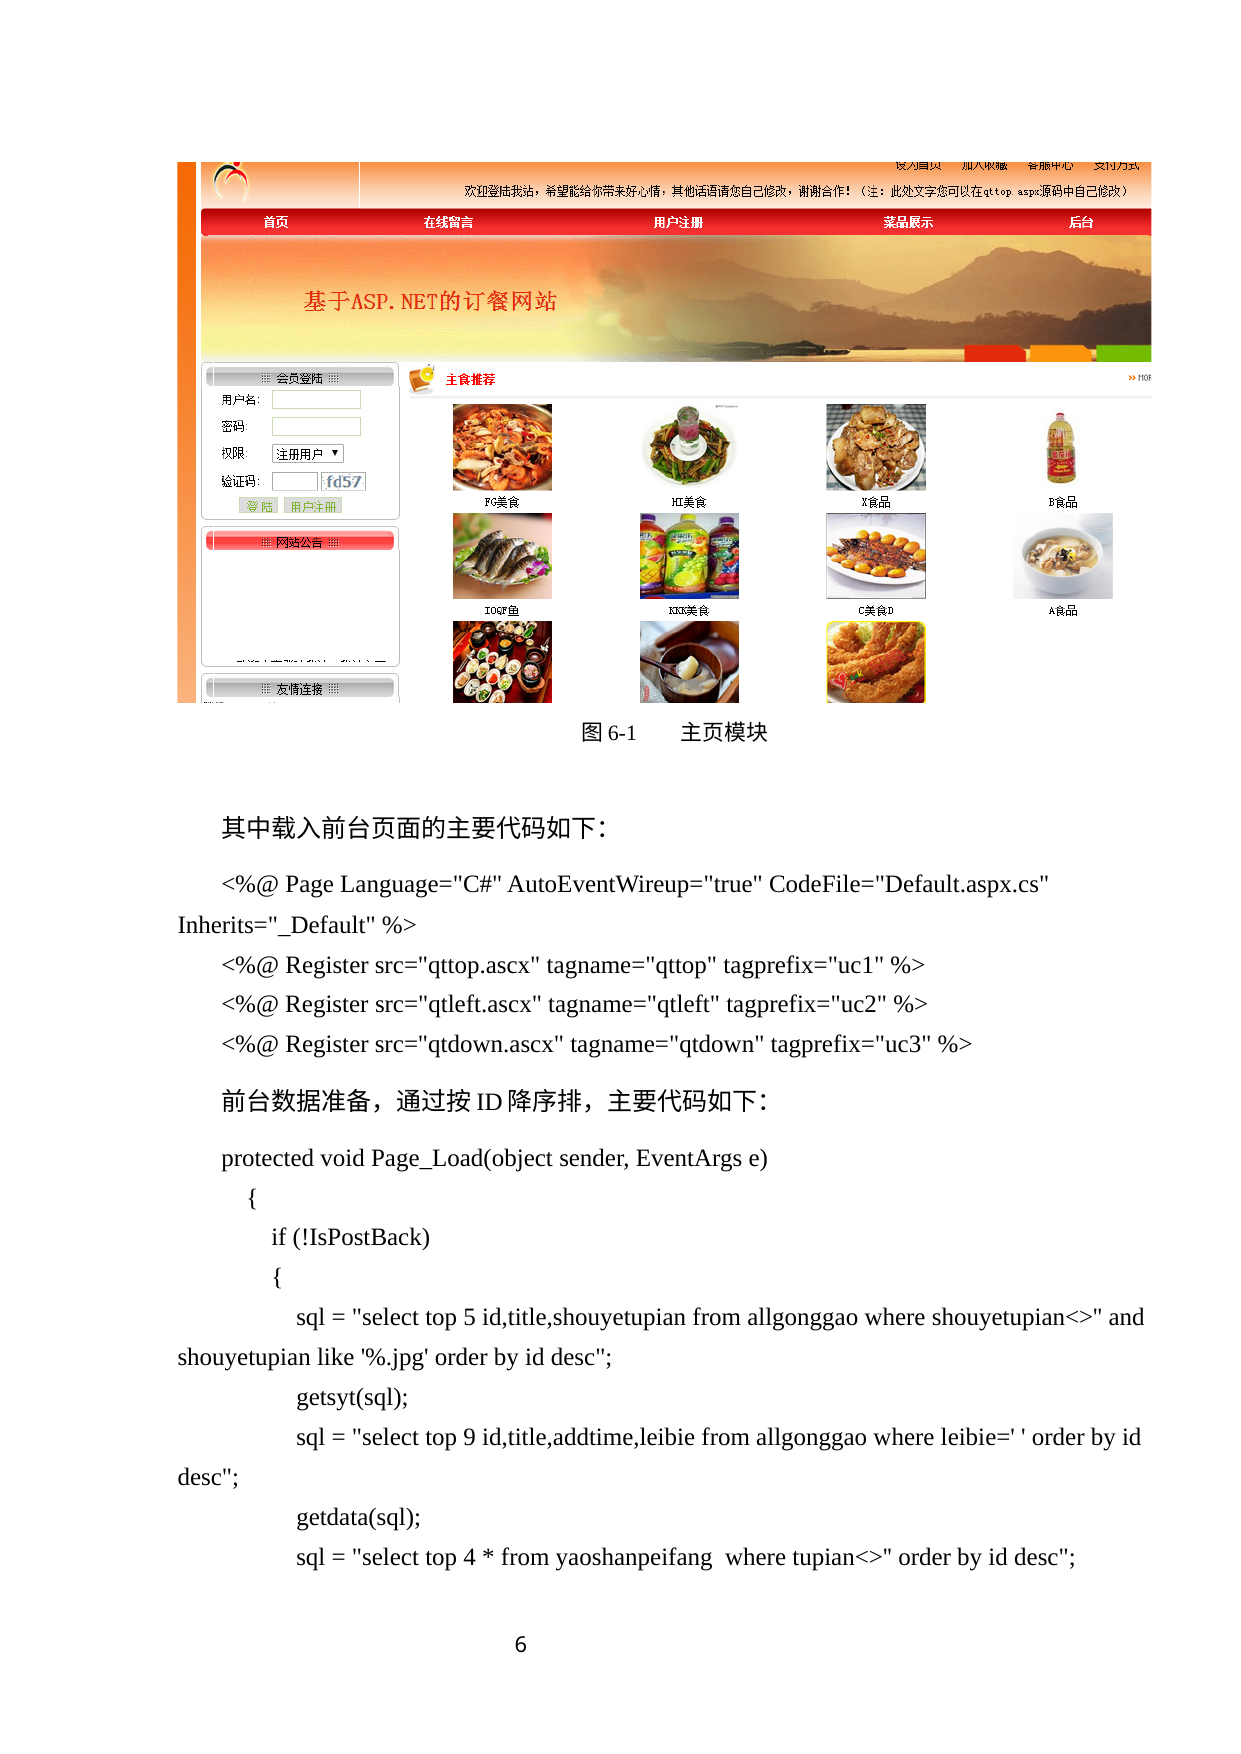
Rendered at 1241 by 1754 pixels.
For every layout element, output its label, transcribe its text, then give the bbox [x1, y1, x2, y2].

text <%@ Register src="qttop.ascx" tagname="qttop" tagprefix="uc1" %> [177, 948, 1152, 981]
text 前台数据准备，通过按ID降序排，主要代码如下： [177, 1067, 1152, 1132]
text <%@ Register src="qtdown.ascx" tagname="qtdown" tagprefix="uc3" %> [177, 1027, 1152, 1060]
picture [177, 162, 1152, 703]
text sql = "select top 5 id,title,shouyetupian from allgonggao where shouyetupian<>'' and shouyetupian like '%.jpg' order by id desc"; [177, 1300, 1152, 1373]
text <%@ Register src="qtleft.ascx" tagname="qtleft" tagprefix="uc2" %> [177, 988, 1152, 1020]
text getsyt(sql); [177, 1380, 1152, 1413]
text { [177, 1181, 1152, 1213]
text sql = "select top 9 id,title,addtime,leibie from allgonggao where leibie=' ' order by id desc"; [177, 1420, 1152, 1493]
text { [177, 1260, 1152, 1293]
text 图6-1 主页模块 [177, 714, 1152, 747]
text protected void Page_Load(object sender, EventArgs e) [177, 1141, 1152, 1174]
text if (!IsPostBack) [177, 1221, 1152, 1253]
text <%@ Page Language="C#" AutoEventWireup="true" CodeFile="Default.aspx.cs" Inherits="_Default" %> [177, 868, 1152, 941]
text 其中载入前台页面的主要代码如下： [177, 794, 1152, 859]
text sql = "select top 4 * from yaoshanpeifang where tupian<>'' order by id desc"; [177, 1540, 1152, 1572]
text getdata(sql); [177, 1500, 1152, 1533]
